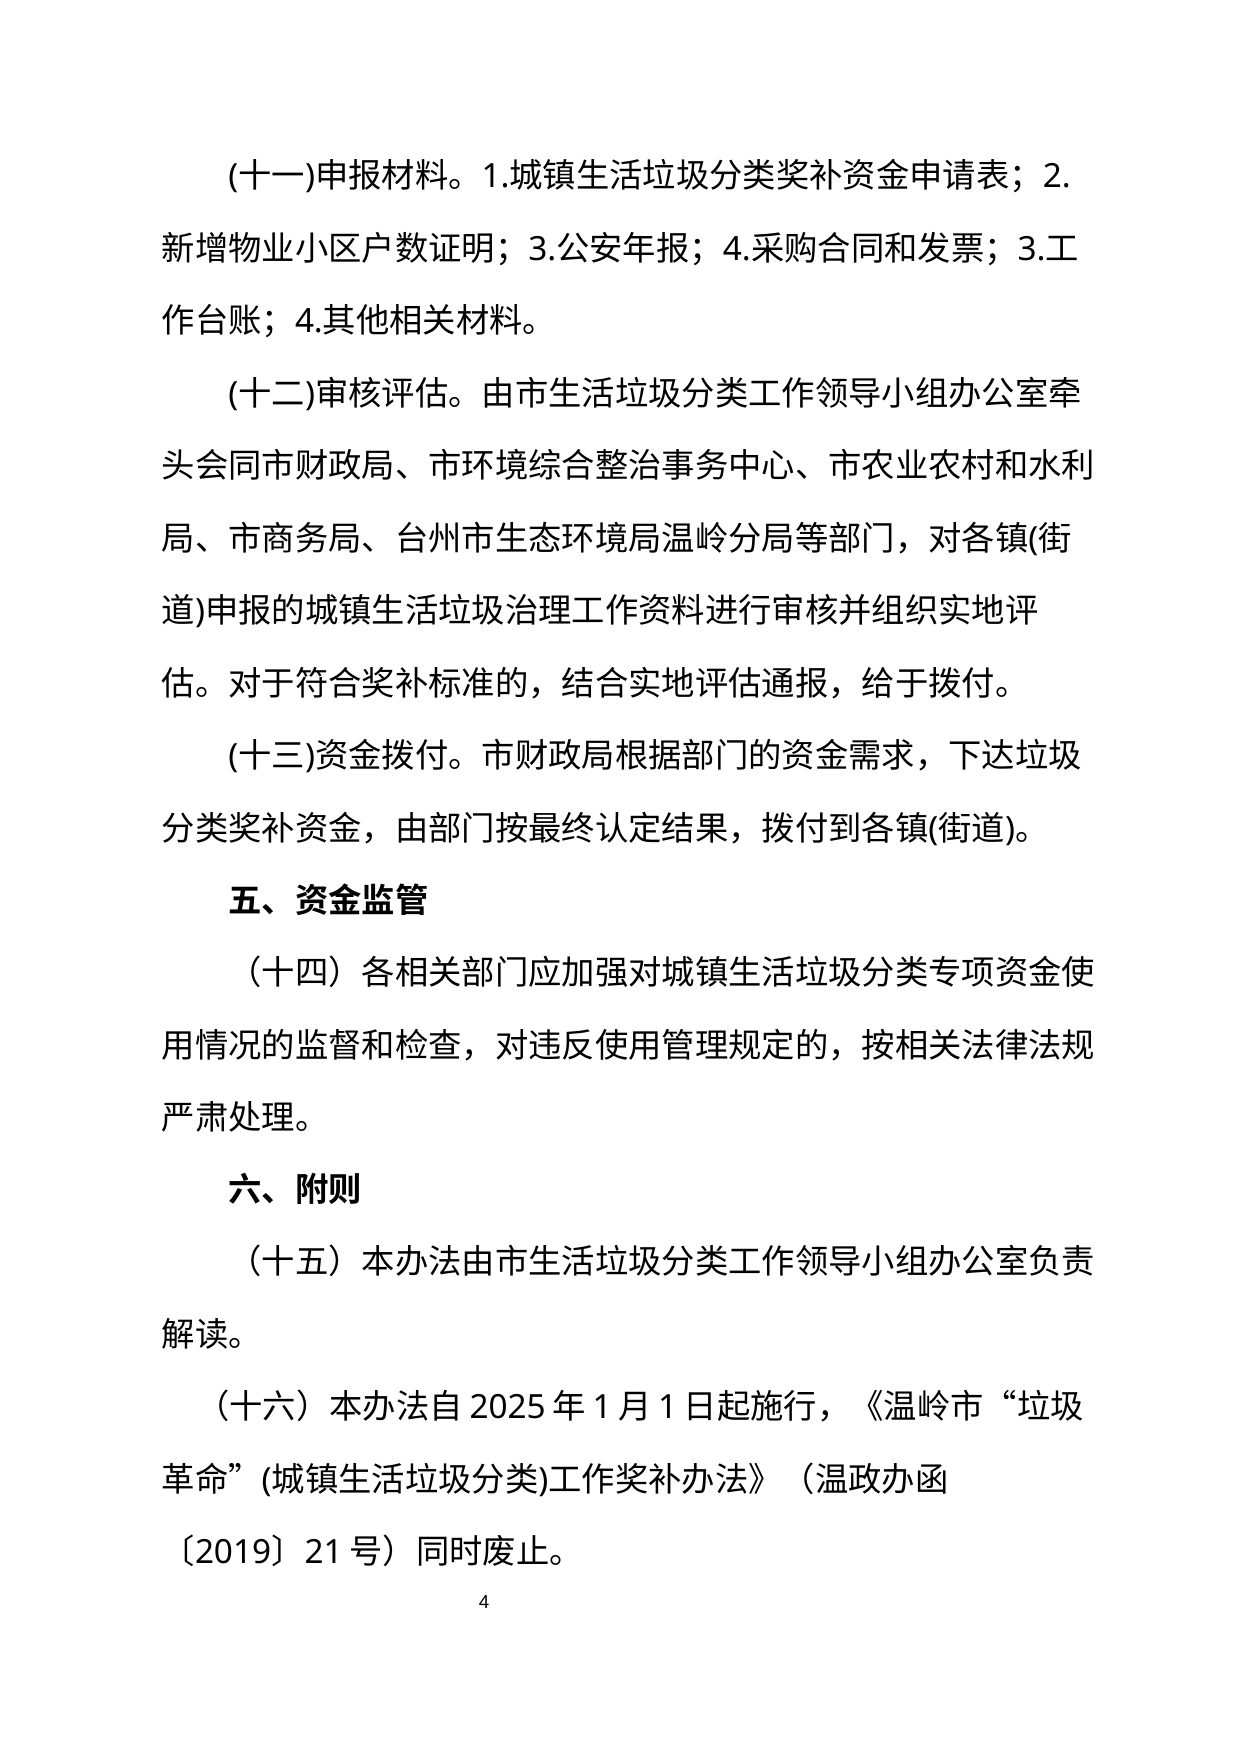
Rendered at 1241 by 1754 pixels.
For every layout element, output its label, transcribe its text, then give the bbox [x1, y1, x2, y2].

text (十三)资金拨付。市财政局根据部门的资金需求，下达垃圾分类奖补资金，由部门按最终认定结果，拨付到各镇(街道)。 [161, 729, 1096, 850]
text （十六）本办法自2025年1月1日起施行，《温岭市“垃圾革命”(城镇生活垃圾分类)工作奖补办法》（温政办函〔2019〕21号）同时废止。 [161, 1380, 1096, 1573]
text （十五）本办法由市生活垃圾分类工作领导小组办公室负责解读。 [161, 1235, 1096, 1356]
text （十四）各相关部门应加强对城镇生活垃圾分类专项资金使用情况的监督和检查，对违反使用管理规定的，按相关法律法规严肃处理。 [161, 946, 1096, 1139]
text 六、附则 [161, 1163, 1096, 1211]
text (十二)审核评估。由市生活垃圾分类工作领导小组办公室牵头会同市财政局、市环境综合整治事务中心、市农业农村和水利局、市商务局、台州市生态环境局温岭分局等部门，对各镇(街道)申报的城镇生活垃圾治理工作资料进行审核并组织实地评估。对于符合奖补标准的，结合实地评估通报，给于拨付。 [161, 367, 1096, 705]
text 五、资金监管 [161, 874, 1096, 922]
text (十一)申报材料。1.城镇生活垃圾分类奖补资金申请表；2.新增物业小区户数证明；3.公安年报；4.采购合同和发票；3.工作台账；4.其他相关材料。 [161, 149, 1096, 342]
